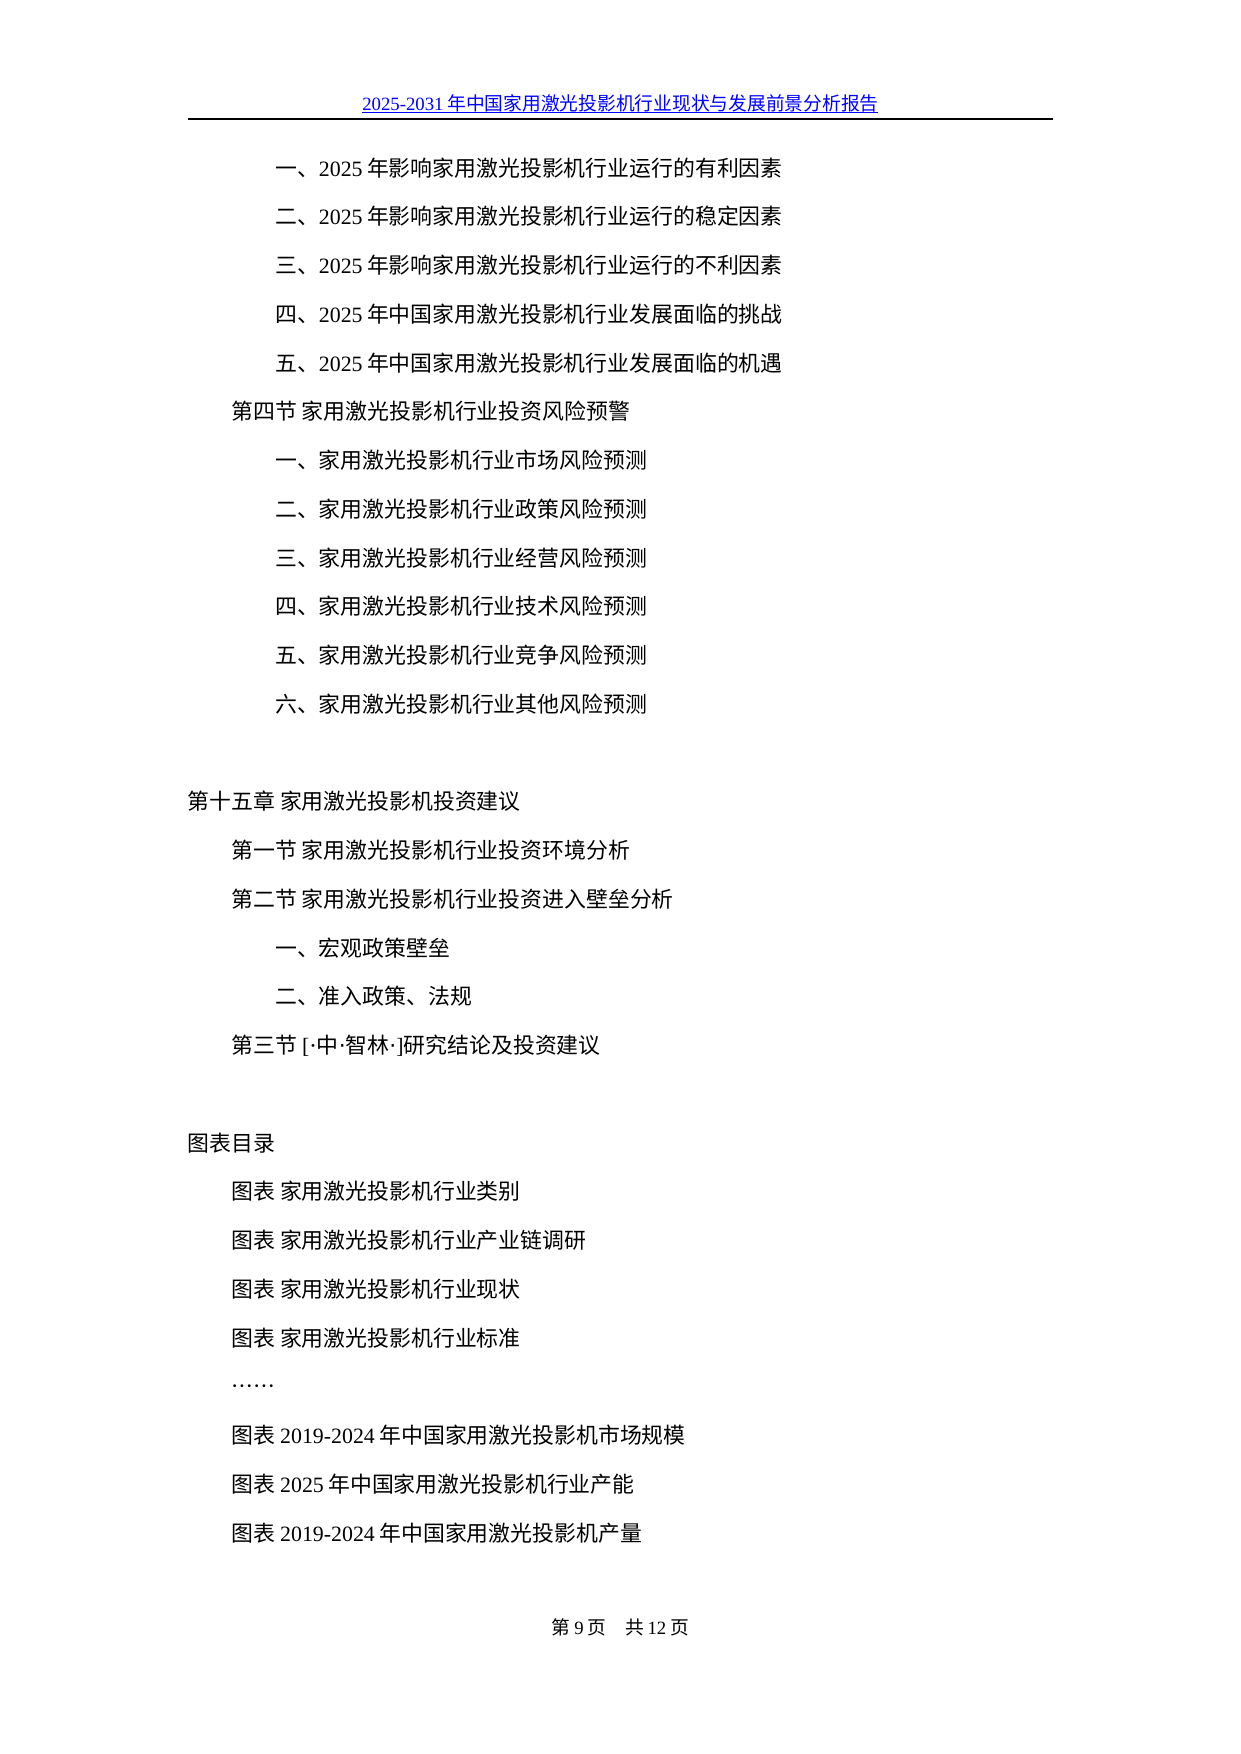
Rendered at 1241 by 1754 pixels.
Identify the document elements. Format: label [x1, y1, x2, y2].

text [187, 150, 1053, 1548]
